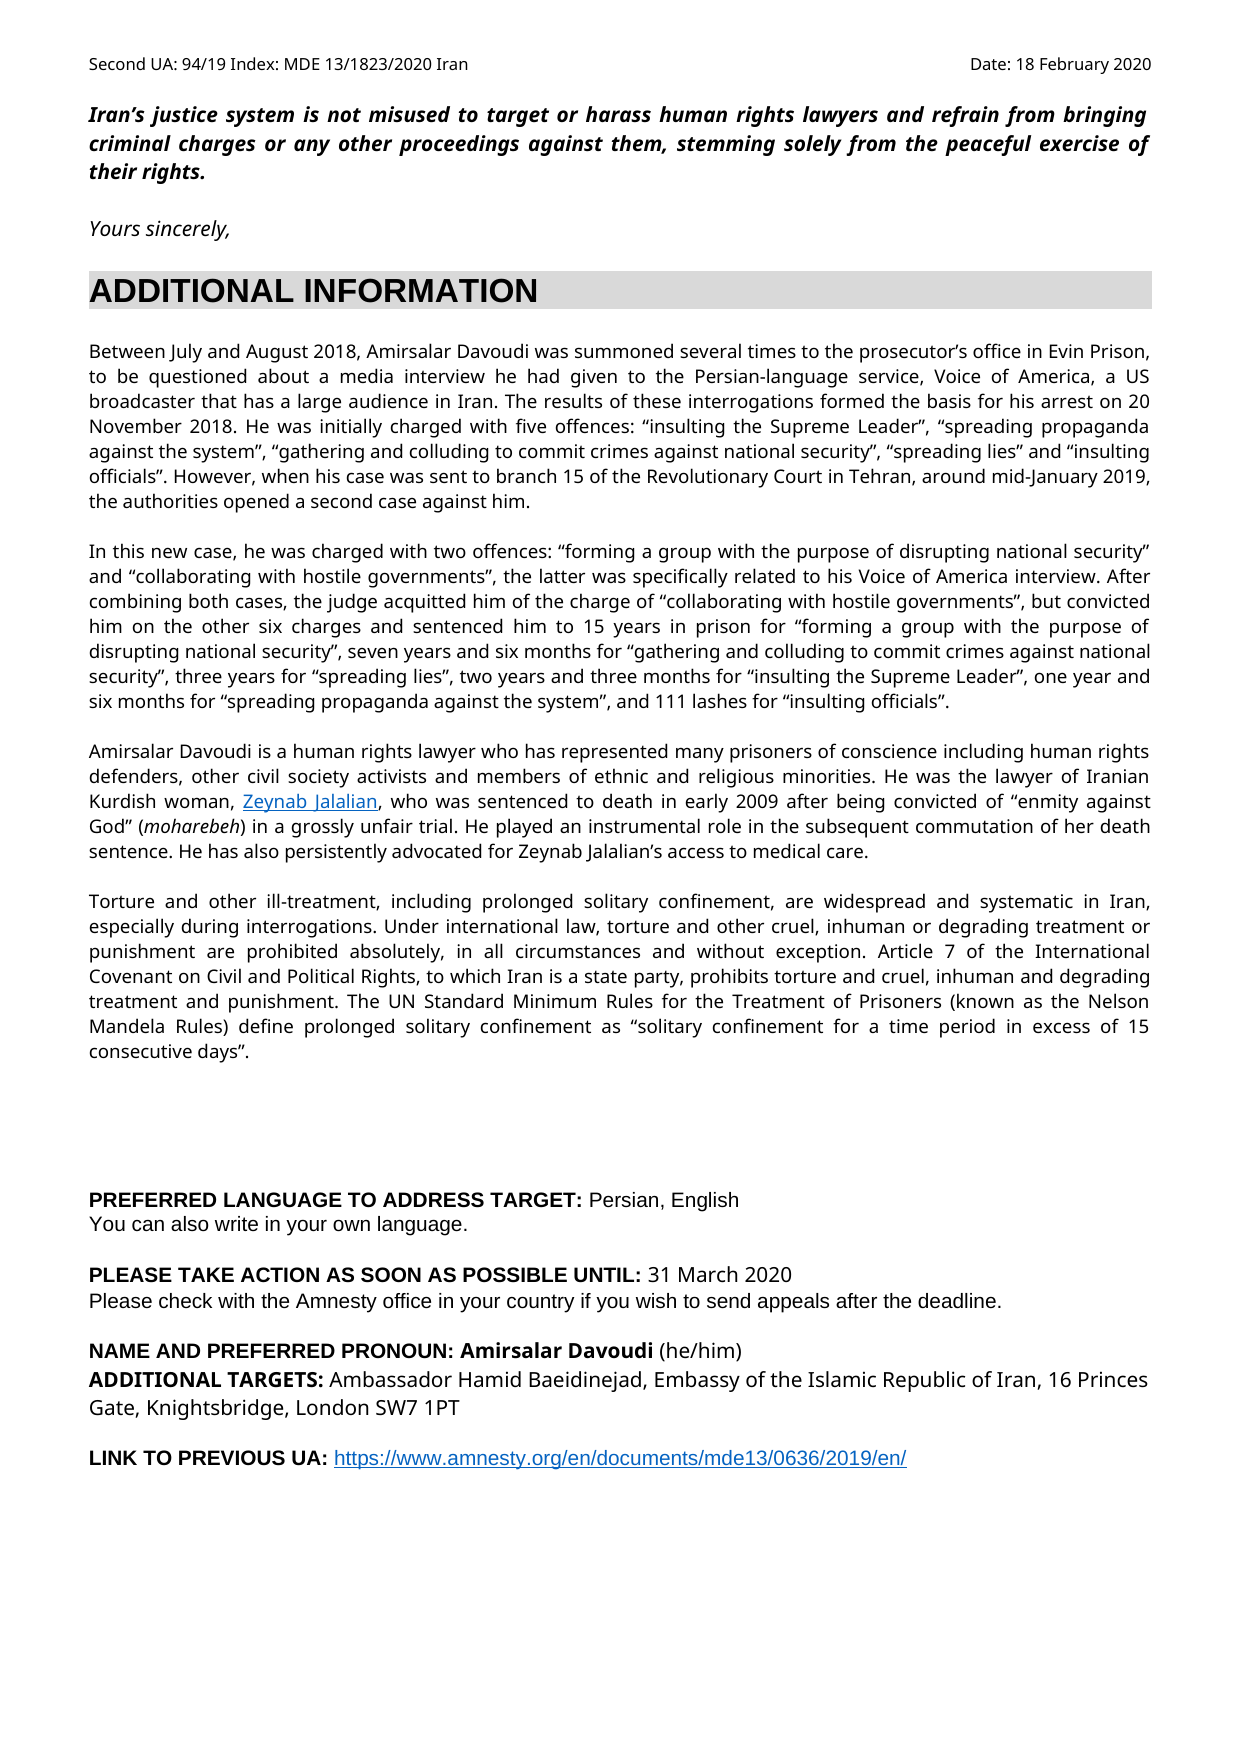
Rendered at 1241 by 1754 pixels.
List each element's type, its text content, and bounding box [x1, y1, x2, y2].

subtitle Additional information [89, 271, 1152, 309]
text Amirsalar Davoudi is a human rights lawyer who has represented many prisoners of conscience including human rights defenders, other civil society activists and members of ethnic and religious minorities. He was the lawyer of Iranian Kurdish woman, Zeynab Jalalian, who was sentenced to death in early 2009 after being convicted of “enmity against God” (moharebeh) in a grossly unfair trial. He played an instrumental role in the subsequent commutation of her death sentence. He has also persistently advocated for Zeynab Jalalian’s access to medical care. [89, 738, 1152, 863]
text ADDITIONAL TARGETS: Ambassador Hamid Baeidinejad, Embassy of the Islamic Republic of Iran, 16 Princes Gate, Knightsbridge, London SW7 1PT [89, 1365, 1152, 1422]
text Torture and other ill-treatment, including prolonged solitary confinement, are widespread and systematic in Iran, especially during interrogations. Under international law, torture and other cruel, inhuman or degrading treatment or punishment are prohibited absolutely, in all circumstances and without exception. Article 7 of the International Covenant on Civil and Political Rights, to which Iran is a state party, prohibits torture and cruel, inhuman and degrading treatment and punishment. The UN Standard Minimum Rules for the Treatment of Prisoners (known as the Nelson Mandela Rules) define prolonged solitary confinement as “solitary confinement for a time period in excess of 15 consecutive days”. [89, 888, 1152, 1063]
text Yours sincerely, [89, 214, 1152, 243]
text PLEASE TAKE ACTION AS SOON AS POSSIBLE UNTIL: 31 March 2020 [89, 1260, 1152, 1289]
text PREFERRED LANGUAGE TO ADDRESS TARGET: Persian, English [89, 1188, 1152, 1212]
text NAME AND PREFERRED PRONOUN: Amirsalar Davoudi (he/him) [89, 1337, 1152, 1365]
text LINK TO PREVIOUS UA: https://www.amnesty.org/en/documents/mde13/0636/2019/en/ [89, 1446, 1152, 1470]
text Please check with the Amnesty office in your country if you wish to send appeals after the deadline. [89, 1289, 1152, 1313]
text In this new case, he was charged with two offences: “forming a group with the purpose of disrupting national security” and “collaborating with hostile governments”, the latter was specifically related to his Voice of America interview. After combining both cases, the judge acquitted him of the charge of “collaborating with hostile governments”, but convicted him on the other six charges and sentenced him to 15 years in prison for “forming a group with the purpose of disrupting national security”, seven years and six months for “gathering and colluding to commit crimes against national security”, three years for “spreading lies”, two years and three months for “insulting the Supreme Leader”, one year and six months for “spreading propaganda against the system”, and 111 lashes for “insulting officials”. [89, 538, 1152, 713]
text Between July and August 2018, Amirsalar Davoudi was summoned several times to the prosecutor’s office in Evin Prison, to be questioned about a media interview he had given to the Persian-language service, Voice of America, a US broadcaster that has a large audience in Iran. The results of these interrogations formed the basis for his arrest on 20 November 2018. He was initially charged with five offences: “insulting the Supreme Leader”, “spreading propaganda against the system”, “gathering and colluding to commit crimes against national security”, “spreading lies” and “insulting officials”. However, when his case was sent to branch 15 of the Revolutionary Court in Tehran, around mid-January 2019, the authorities opened a second case against him. [89, 338, 1152, 513]
text You can also write in your own language. [89, 1212, 1152, 1236]
